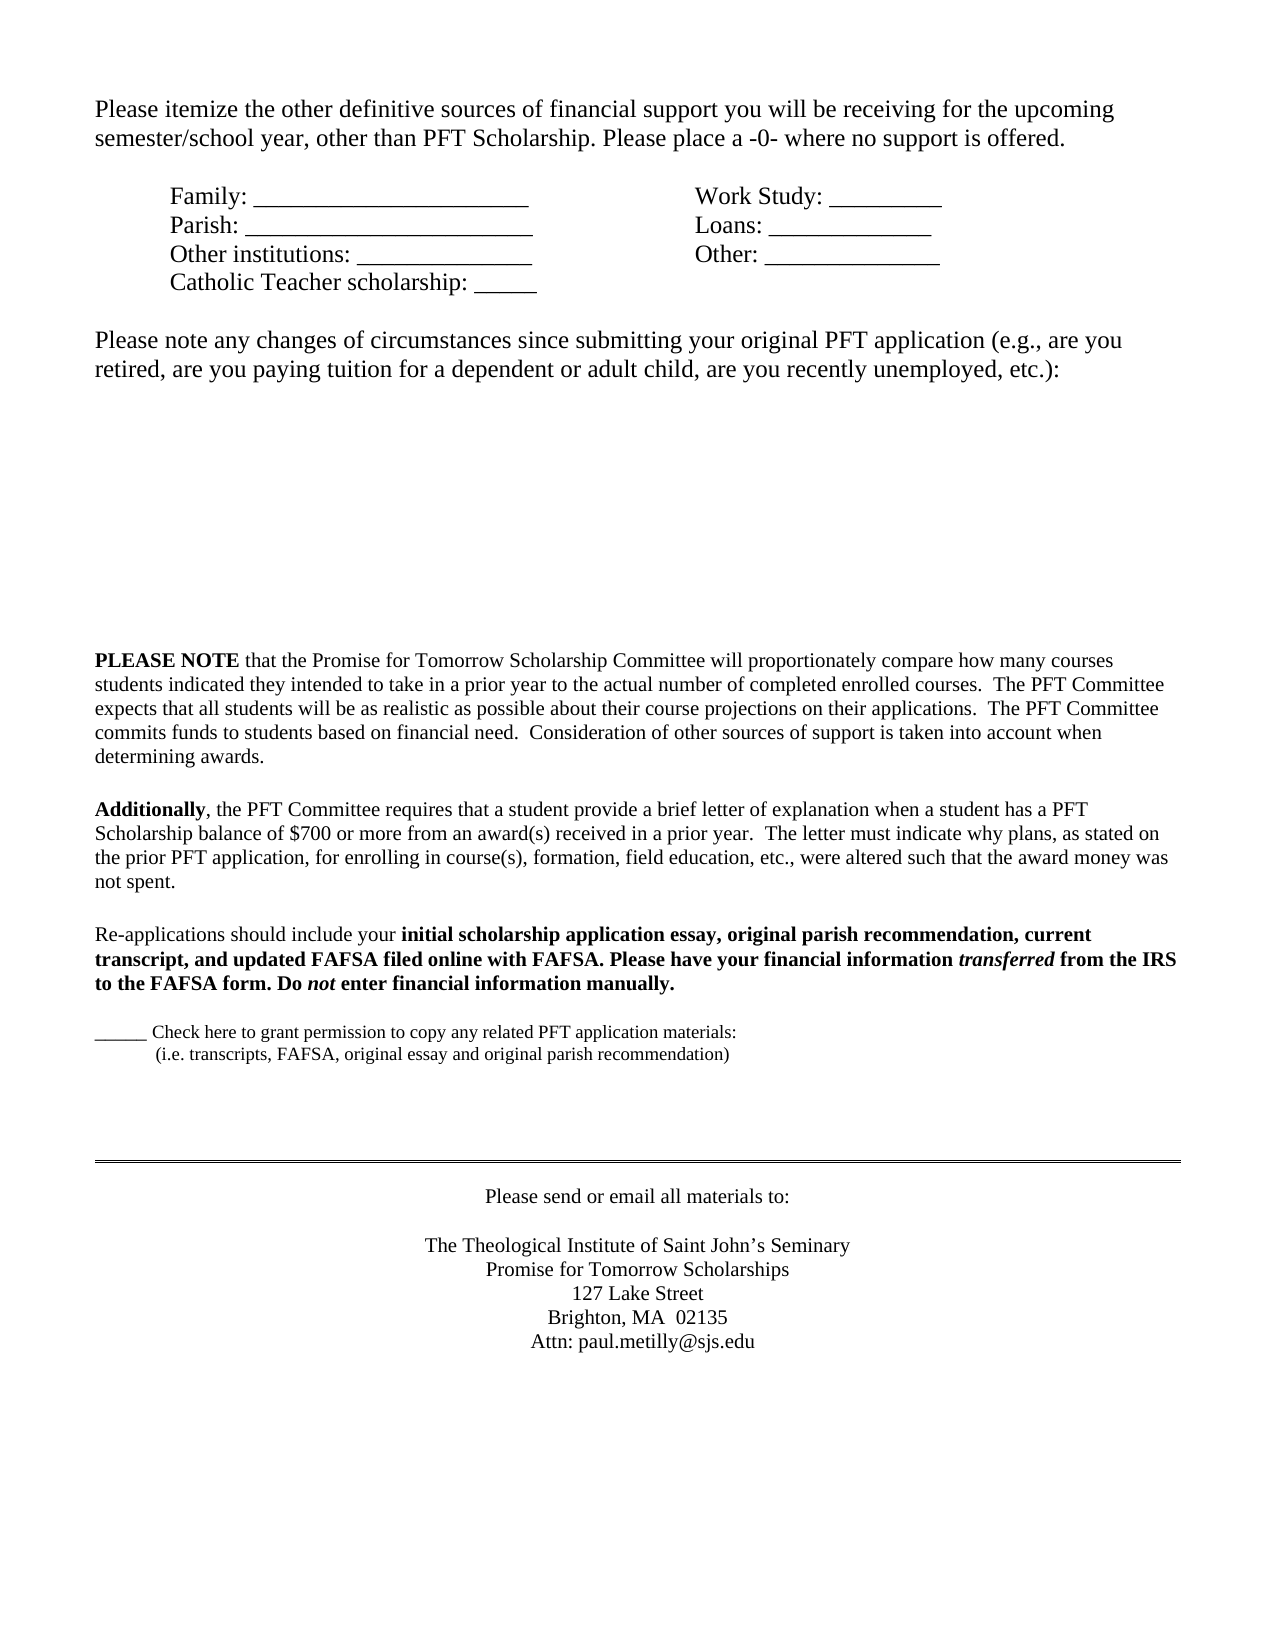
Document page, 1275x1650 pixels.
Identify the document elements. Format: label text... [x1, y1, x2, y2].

text Additionally, the PFT Committee requires that a student provide a brief letter of explanation when a student has a PFT Scholarship balance of $700 or more from an award(s) received in a prior year. The letter must indicate why plans, as stated on the prior PFT application, for enrolling in course(s), formation, field education, etc., were altered such that the award money was not spent. [94, 797, 1181, 893]
text 127 Lake Street [94, 1281, 1181, 1305]
text Catholic Teacher scholarship: _____ [94, 267, 1181, 296]
text Attn: paul.metilly@sjs.edu [94, 1329, 1181, 1353]
text PLEASE NOTE that the Promise for Tomorrow Scholarship Committee will proportionately compare how many courses students indicated they intended to take in a prior year to the actual number of completed enrolled courses. The PFT Committee expects that all students will be as realistic as possible about their course projections on their applications. The PFT Committee commits funds to students based on financial need. Consideration of other sources of support is taken into account when determining awards. [94, 647, 1181, 768]
text (i.e. transcripts, FAFSA, original essay and original parish recommendation) [94, 1043, 1181, 1064]
text Promise for Tomorrow Scholarships [94, 1257, 1181, 1281]
text Family: ______________________ Work Study: _________ Parish: _______________________ Loans: _____________ [94, 181, 1181, 239]
text Please note any changes of circumstances since submitting your original PFT application (e.g., are you retired, are you paying tuition for a dependent or adult child, are you recently unemployed, etc.): [94, 325, 1181, 383]
text _____ Check here to grant permission to copy any related PFT application materials: [94, 1019, 1181, 1043]
text The Theological Institute of Saint John’s Seminary [94, 1233, 1181, 1257]
text Re-applications should include your initial scholarship application essay, original parish recommendation, current transcript, and updated FAFSA filed online with FAFSA. Please have your financial information transferred from the IRS to the FAFSA form. Do not enter financial information manually. [94, 922, 1181, 994]
text Other institutions: ______________ Other: ______________ [94, 239, 1181, 267]
text Please send or email all materials to: [94, 1184, 1181, 1208]
text Please itemize the other definitive sources of financial support you will be receiving for the upcoming semester/school year, other than PFT Scholarship. Please place a -0- where no support is offered. [94, 94, 1181, 152]
text Brighton, MA 02135 [94, 1305, 1181, 1329]
